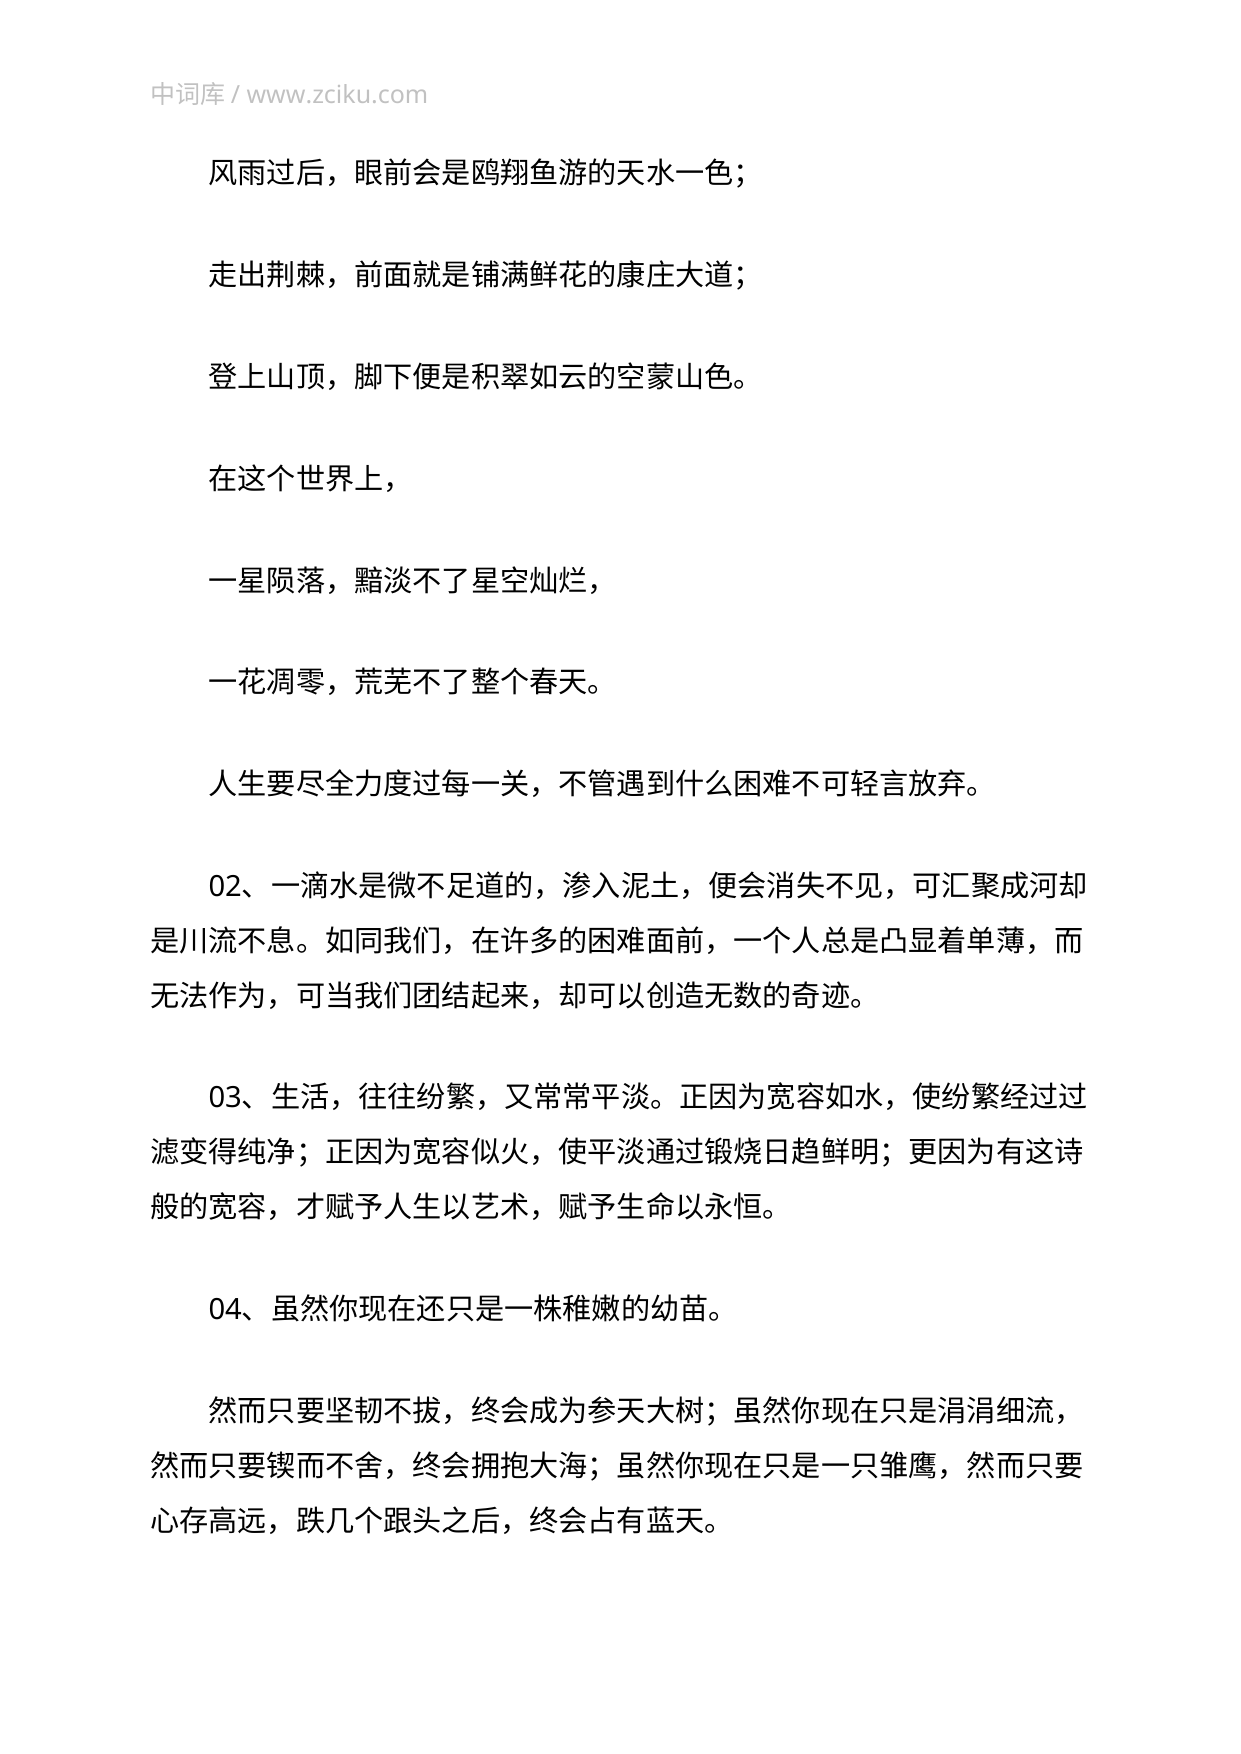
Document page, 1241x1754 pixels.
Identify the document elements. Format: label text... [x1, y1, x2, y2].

text 04、虽然你现在还只是一株稚嫩的幼苗。 [150, 1286, 1090, 1328]
text 一星陨落，黯淡不了星空灿烂， [150, 557, 1090, 599]
text 走出荆棘，前面就是铺满鲜花的康庄大道； [150, 252, 1090, 294]
text 风雨过后，眼前会是鸥翔鱼游的天水一色； [150, 150, 1090, 192]
text 然而只要坚韧不拔，终会成为参天大树；虽然你现在只是涓涓细流，然而只要锲而不舍，终会拥抱大海；虽然你现在只是一只雏鹰，然而只要心存高远，跌几个跟头之后，终会占有蓝天。 [150, 1388, 1090, 1540]
text 在这个世界上， [150, 455, 1090, 498]
text 登上山顶，脚下便是积翠如云的空蒙山色。 [150, 353, 1090, 396]
text 03、生活，往往纷繁，又常常平淡。正因为宽容如水，使纷繁经过过滤变得纯净；正因为宽容似火，使平淡通过锻烧日趋鲜明；更因为有这诗般的宽容，才赋予人生以艺术，赋予生命以永恒。 [150, 1074, 1090, 1226]
text 02、一滴水是微不足道的，渗入泥土，便会消失不见，可汇聚成河却是川流不息。如同我们，在许多的困难面前，一个人总是凸显着单薄，而无法作为，可当我们团结起来，却可以创造无数的奇迹。 [150, 862, 1090, 1014]
text 一花凋零，荒芜不了整个春天。 [150, 659, 1090, 701]
text 人生要尽全力度过每一关，不管遇到什么困难不可轻言放弃。 [150, 761, 1090, 803]
